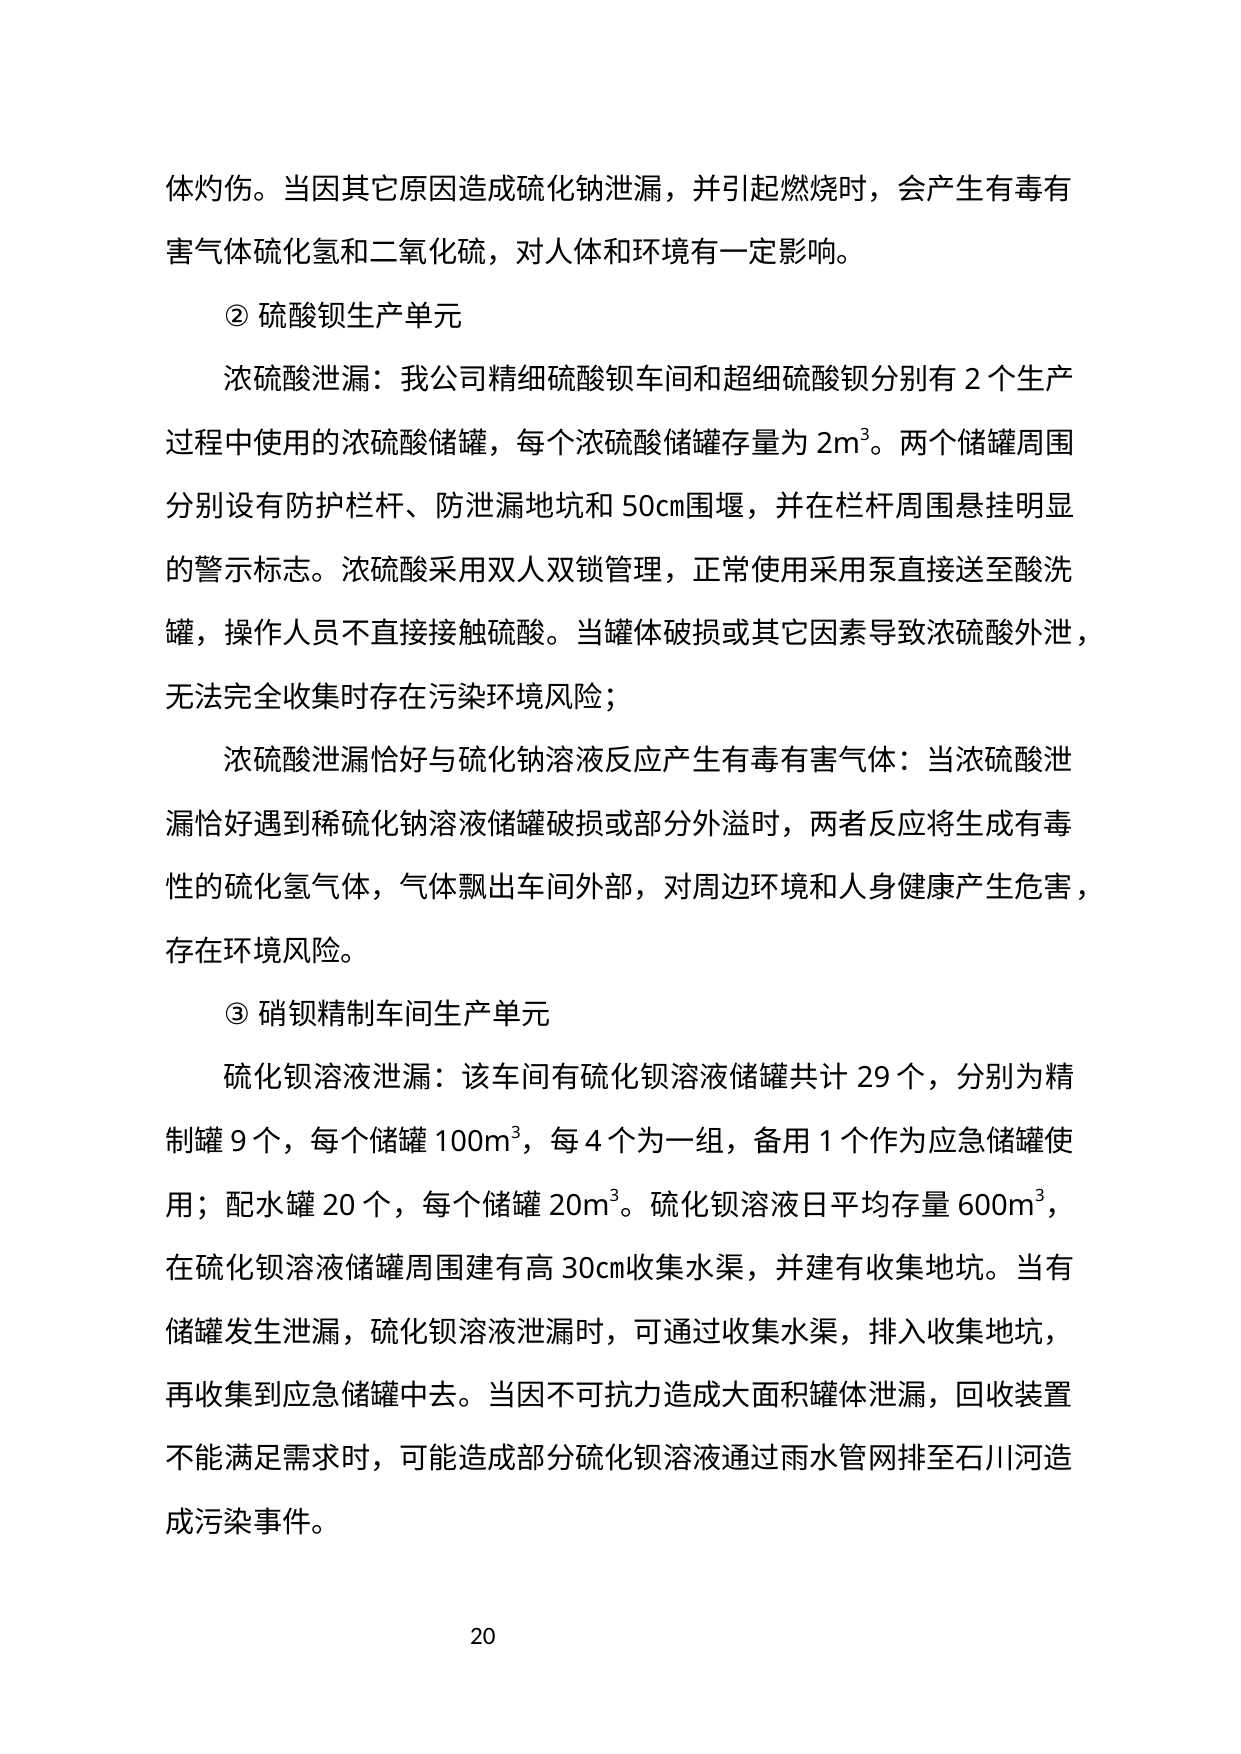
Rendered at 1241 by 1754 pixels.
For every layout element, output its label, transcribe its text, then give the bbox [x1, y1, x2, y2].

text ③硝钡精制车间生产单元 [165, 991, 1075, 1033]
text 硫化钡溶液泄漏：该车间有硫化钡溶液储罐共计29个，分别为精制罐9个，每个储罐100m3，每4个为一组，备用1个作为应急储罐使用；配水罐20个，每个储罐20m3。硫化钡溶液日平均存量600m3，在硫化钡溶液储罐周围建有高30㎝收集水渠，并建有收集地坑。当有储罐发生泄漏，硫化钡溶液泄漏时，可通过收集水渠，排入收集地坑，再收集到应急储罐中去。当因不可抗力造成大面积罐体泄漏，回收装置不能满足需求时，可能造成部分硫化钡溶液通过雨水管网排至石川河造成污染事件。 [165, 1054, 1075, 1541]
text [165, 165, 1075, 271]
text ②硫酸钡生产单元 [165, 292, 1075, 335]
text 浓硫酸泄漏恰好与硫化钠溶液反应产生有毒有害气体：当浓硫酸泄漏恰好遇到稀硫化钠溶液储罐破损或部分外溢时，两者反应将生成有毒性的硫化氢气体，气体飘出车间外部，对周边环境和人身健康产生危害，存在环境风险。 [165, 737, 1075, 969]
text 浓硫酸泄漏：我公司精细硫酸钡车间和超细硫酸钡分别有2个生产过程中使用的浓硫酸储罐，每个浓硫酸储罐存量为2m3。两个储罐周围分别设有防护栏杆、防泄漏地坑和50㎝围堰，并在栏杆周围悬挂明显的警示标志。浓硫酸采用双人双锁管理，正常使用采用泵直接送至酸洗罐，操作人员不直接接触硫酸。当罐体破损或其它因素导致浓硫酸外泄，无法完全收集时存在污染环境风险； [165, 356, 1075, 716]
